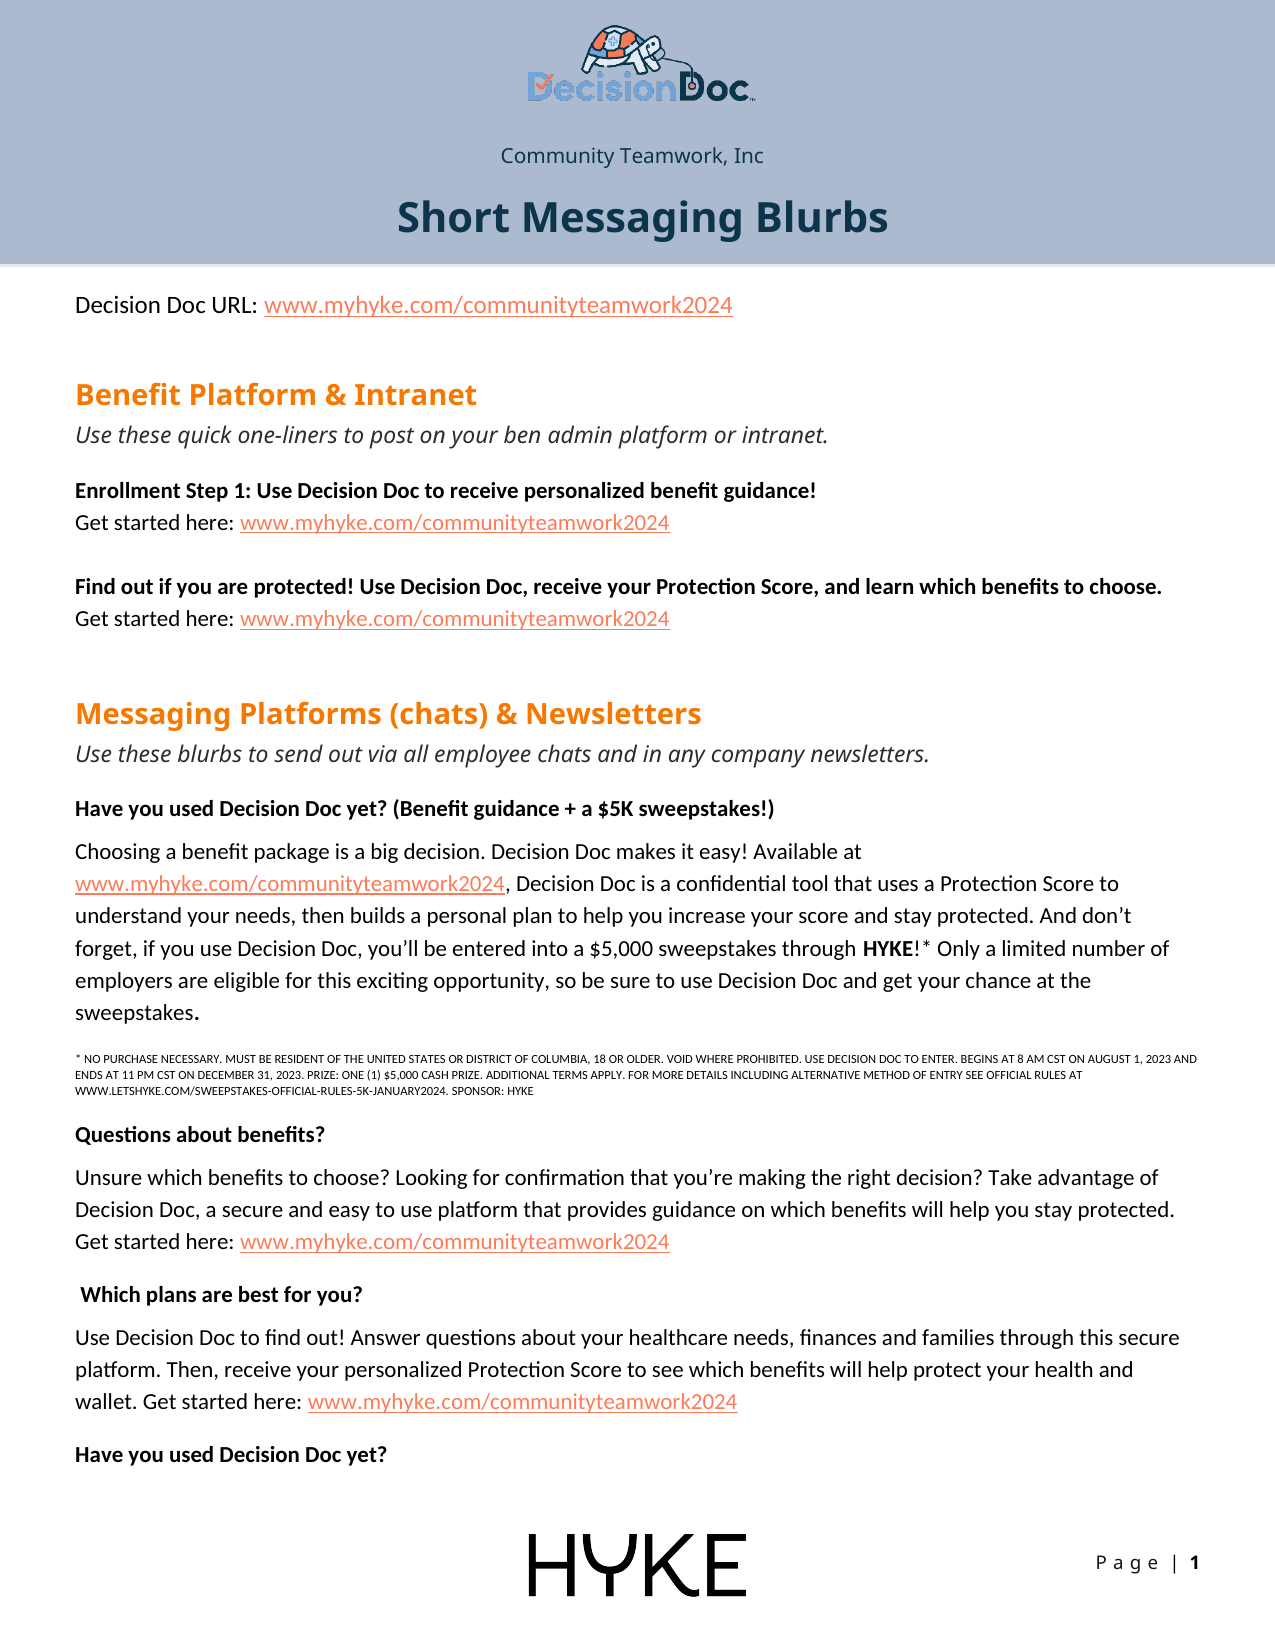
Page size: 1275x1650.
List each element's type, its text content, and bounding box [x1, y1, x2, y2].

text Get started here: www.myhyke.com/communityteamwork2024 [75, 508, 1200, 536]
picture [528, 1534, 746, 1597]
text Have you used Decision Doc yet? [75, 1440, 1200, 1468]
text Use Decision Doc to find out! Answer questions about your healthcare needs, finances and families through this secure platform. Then, receive your personalized Protection Score to see which benefits will help protect your health and wallet. Get started here: www.myhyke.com/communityteamwork2024 [75, 1323, 1200, 1415]
text Get started here: www.myhyke.com/communityteamwork2024 [75, 604, 1200, 632]
text Questions about benefits? [75, 1120, 1200, 1148]
text Unsure which benefits to choose? Looking for confirmation that you’re making the right decision? Take advantage of Decision Doc, a secure and easy to use platform that provides guidance on which benefits will help you stay protected. Get started here: www.myhyke.com/communityteamwork2024 [75, 1163, 1200, 1255]
text Choosing a benefit package is a big decision. Decision Doc makes it easy! Available at www.myhyke.com/communityteamwork2024, Decision Doc is a confidential tool that uses a Protection Score to understand your needs, then builds a personal plan to help you increase your score and stay protected. And don’t forget, if you use Decision Doc, you’ll be entered into a $5,000 sweepstakes through HYKE!* Only a limited number of employers are eligible for this exciting opportunity, so be sure to use Decision Doc and get your chance at the sweepstakes. [75, 837, 1200, 1026]
text Enrollment Step 1: Use Decision Doc to receive personalized benefit guidance! [75, 476, 1200, 504]
text Benefit Platform & Intranet Use these quick one-liners to post on your ben admin platform or intranet. [75, 374, 1200, 450]
text Have you used Decision Doc yet? (Benefit guidance + a $5K sweepstakes!) [75, 794, 1200, 823]
text Which plans are best for you? [75, 1280, 1200, 1308]
text Find out if you are protected! Use Decision Doc, receive your Protection Score, and learn which benefits to choose. [75, 572, 1200, 600]
picture [528, 25, 756, 101]
subtitle Decision Doc URL: www.myhyke.com/communityteamwork2024 [75, 289, 1200, 320]
text Messaging Platforms (chats) & Newsletters Use these blurbs to send out via all employee chats and in any company newsletters. [75, 693, 1200, 769]
text * NO PURCHASE NECESSARY. MUST BE RESIDENT OF THE UNITED STATES OR DISTRICT OF COLUMBIA, 18 OR OLDER. VOID WHERE PROHIBITED. USE DECISION DOC TO ENTER. BEGINS AT 8 AM CST ON AUGUST 1, 2023 AND ENDS AT 11 PM CST ON DECEMBER 31, 2023. PRIZE: ONE (1) $5,000 CASH PRIZE. ADDITIONAL TERMS APPLY. FOR MORE DETAILS INCLUDING ALTERNATIVE METHOD OF ENTRY SEE OFFICIAL RULES AT WWW.LETSHYKE.COM/SWEEPSTAKES-OFFICIAL-RULES-5K-JANUARY2024. SPONSOR: HYKE [75, 1051, 1200, 1099]
